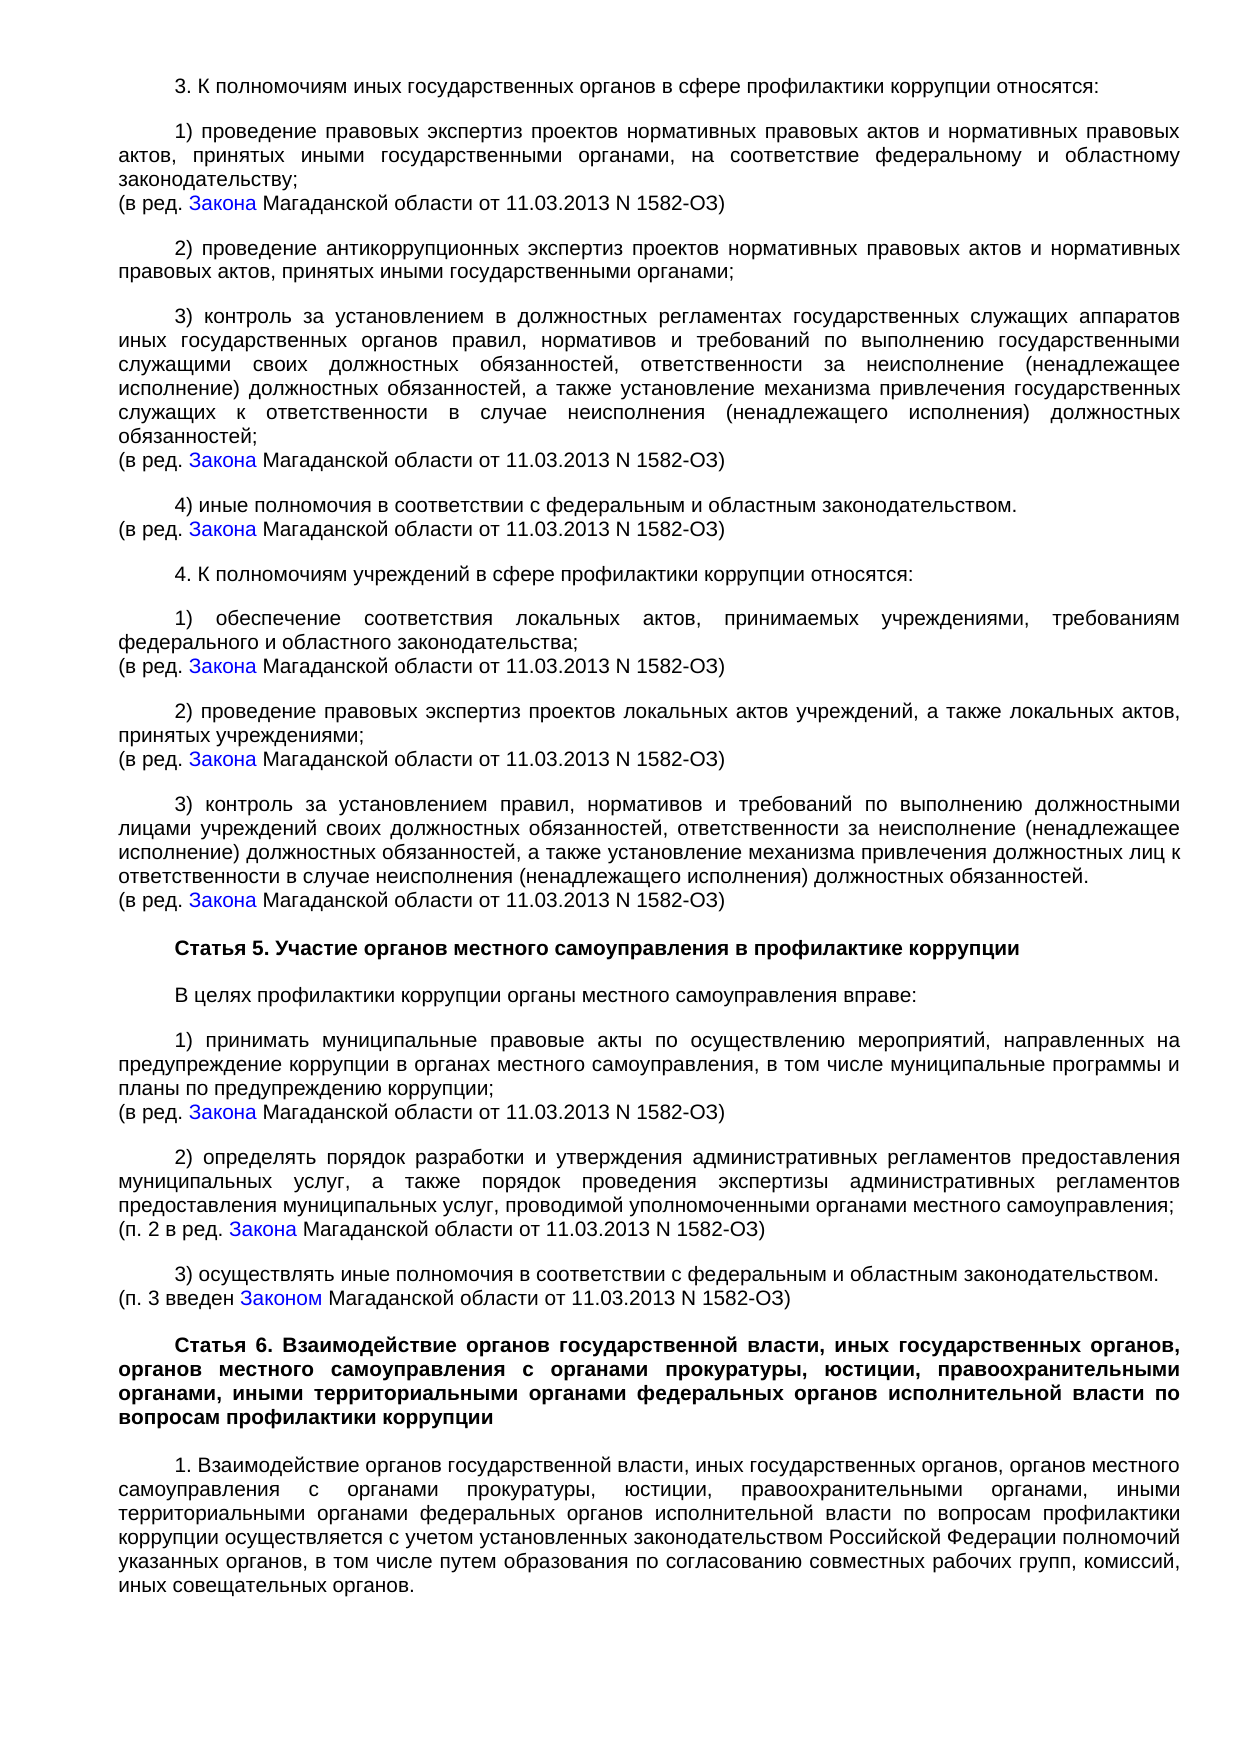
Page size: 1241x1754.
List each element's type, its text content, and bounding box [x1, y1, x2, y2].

text 1) принимать муниципальные правовые акты по осуществлению мероприятий, направленных на предупреждение коррупции в органах местного самоуправления, в том числе муниципальные программы и планы по предупреждению коррупции; [118, 1028, 1181, 1100]
text 1) проведение правовых экспертиз проектов нормативных правовых актов и нормативных правовых актов, принятых иными государственными органами, на соответствие федеральному и областному законодательству; [118, 119, 1181, 191]
text 1) обеспечение соответствия локальных актов, принимаемых учреждениями, требованиям федерального и областного законодательства; [118, 606, 1181, 654]
text (в ред. Закона Магаданской области от 11.03.2013 N 1582-ОЗ) [118, 654, 1181, 678]
text (в ред. Закона Магаданской области от 11.03.2013 N 1582-ОЗ) [118, 191, 1181, 214]
text 3) контроль за установлением в должностных регламентах государственных служащих аппаратов иных государственных органов правил, нормативов и требований по выполнению государственными служащими своих должностных обязанностей, ответственности за неисполнение (ненадлежащее исполнение) должностных обязанностей, а также установление механизма привлечения государственных служащих к ответственности в случае неисполнения (ненадлежащего исполнения) должностных обязанностей; [118, 304, 1181, 448]
text (в ред. Закона Магаданской области от 11.03.2013 N 1582-ОЗ) [118, 448, 1181, 472]
title Статья 6. Взаимодействие органов государственной власти, иных государственных органов, органов местного самоуправления с органами прокуратуры, юстиции, правоохранительными органами, иными территориальными органами федеральных органов исполнительной власти по вопросам профилактики коррупции [118, 1333, 1181, 1429]
text 1. Взаимодействие органов государственной власти, иных государственных органов, органов местного самоуправления с органами прокуратуры, юстиции, правоохранительными органами, иными территориальными органами федеральных органов исполнительной власти по вопросам профилактики коррупции осуществляется с учетом установленных законодательством Российской Федерации полномочий указанных органов, в том числе путем образования по согласованию совместных рабочих групп, комиссий, иных совещательных органов. [118, 1453, 1181, 1597]
text 4) иные полномочия в соответствии с федеральным и областным законодательством. [118, 493, 1181, 517]
title Статья 5. Участие органов местного самоуправления в профилактике коррупции [118, 935, 1181, 959]
text В целях профилактики коррупции органы местного самоуправления вправе: [118, 983, 1181, 1007]
text 2) проведение правовых экспертиз проектов локальных актов учреждений, а также локальных актов, принятых учреждениями; [118, 699, 1181, 747]
text (в ред. Закона Магаданской области от 11.03.2013 N 1582-ОЗ) [118, 887, 1181, 911]
text 2) проведение антикоррупционных экспертиз проектов нормативных правовых актов и нормативных правовых актов, принятых иными государственными органами; [118, 235, 1181, 283]
text 2) определять порядок разработки и утверждения административных регламентов предоставления муниципальных услуг, а также порядок проведения экспертизы административных регламентов предоставления муниципальных услуг, проводимой уполномоченными органами местного самоуправления; [118, 1145, 1181, 1217]
text (в ред. Закона Магаданской области от 11.03.2013 N 1582-ОЗ) [118, 747, 1181, 771]
text (в ред. Закона Магаданской области от 11.03.2013 N 1582-ОЗ) [118, 517, 1181, 541]
text (п. 3 введен Законом Магаданской области от 11.03.2013 N 1582-ОЗ) [118, 1285, 1181, 1309]
text (в ред. Закона Магаданской области от 11.03.2013 N 1582-ОЗ) [118, 1100, 1181, 1124]
text 3. К полномочиям иных государственных органов в сфере профилактики коррупции относятся: [118, 74, 1181, 98]
text 3) контроль за установлением правил, нормативов и требований по выполнению должностными лицами учреждений своих должностных обязанностей, ответственности за неисполнение (ненадлежащее исполнение) должностных обязанностей, а также установление механизма привлечения должностных лиц к ответственности в случае неисполнения (ненадлежащего исполнения) должностных обязанностей. [118, 792, 1181, 887]
text 3) осуществлять иные полномочия в соответствии с федеральным и областным законодательством. [118, 1261, 1181, 1285]
text 4. К полномочиям учреждений в сфере профилактики коррупции относятся: [118, 561, 1181, 585]
text (п. 2 в ред. Закона Магаданской области от 11.03.2013 N 1582-ОЗ) [118, 1217, 1181, 1241]
